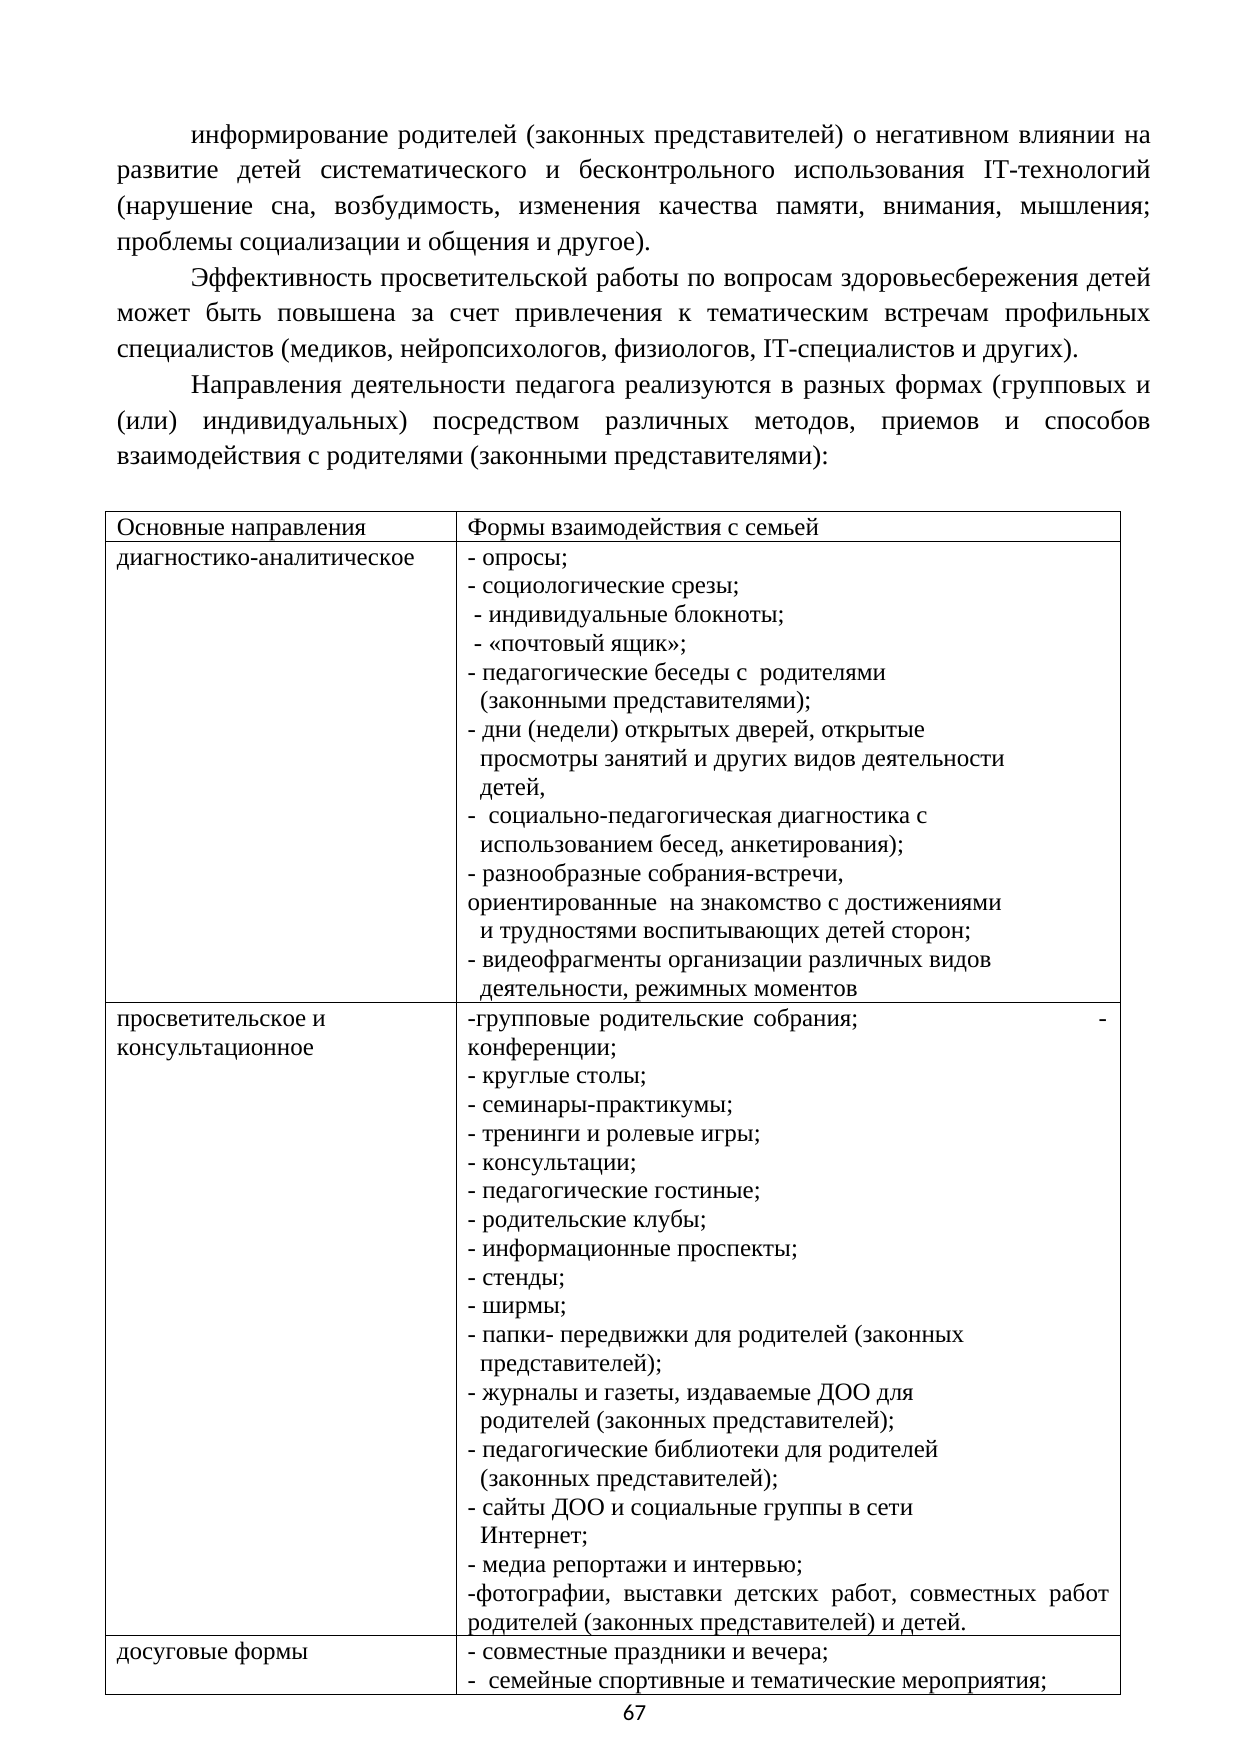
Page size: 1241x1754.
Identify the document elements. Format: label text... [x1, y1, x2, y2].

text Направления деятельности педагога реализуются в разных формах (групповых и (или) индивидуальных) посредством различных методов, приемов и способов взаимодействия с родителями (законными представителями): [117, 368, 1152, 471]
table_cell досуговые формы [106, 1636, 456, 1694]
text Эффективность просветительской работы по вопросам здоровьесбережения детей может быть повышена за счет привлечения к тематическим встречам профильных специалистов (медиков, нейропсихологов, физиологов, IT-специалистов и других). [117, 261, 1152, 363]
table_header Формы взаимодействия с семьей [457, 512, 1120, 541]
table_cell просветительское и консультационное [106, 1003, 456, 1635]
table_header Основные направления [106, 512, 456, 541]
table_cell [457, 1636, 1120, 1694]
table_cell диагностико-аналитическое [106, 542, 456, 1002]
table_cell - опросы; - социологические срезы; - индивидуальные блокноты; - «почтовый ящик»; - педагогические беседы с родителями (законными представителями); - дни (недели) открытых дверей, открытые просмотры занятий и других видов деятельности детей, - социально-педагогическая диагностика с использованием бесед, анкетирования); - разнообразные собрания-встречи, ориентированные на знакомство с достижениями и трудностями воспитывающих детей сторон; - видеофрагменты организации различных видов деятельности, режимных моментов [457, 542, 1120, 1002]
text информирование родителей (законных представителей) о негативном влиянии на развитие детей систематического и бесконтрольного использования IT-технологий (нарушение сна, возбудимость, изменения качества памяти, внимания, мышления; проблемы социализации и общения и другое). [117, 118, 1152, 256]
table_cell -групповые родительские собрания; - конференции; - круглые столы; - семинары-практикумы; - тренинги и ролевые игры; - консультации; - педагогические гостиные; - родительские клубы; - информационные проспекты; - стенды; - ширмы; - папки- передвижки для родителей (законных представителей); - журналы и газеты, издаваемые ДОО для родителей (законных представителей); - педагогические библиотеки для родителей (законных представителей); - сайты ДОО и социальные группы в сети Интернет; - медиа репортажи и интервью; -фотографии, выставки детских работ, совместных работ родителей (законных представителей) и детей. [457, 1003, 1120, 1635]
